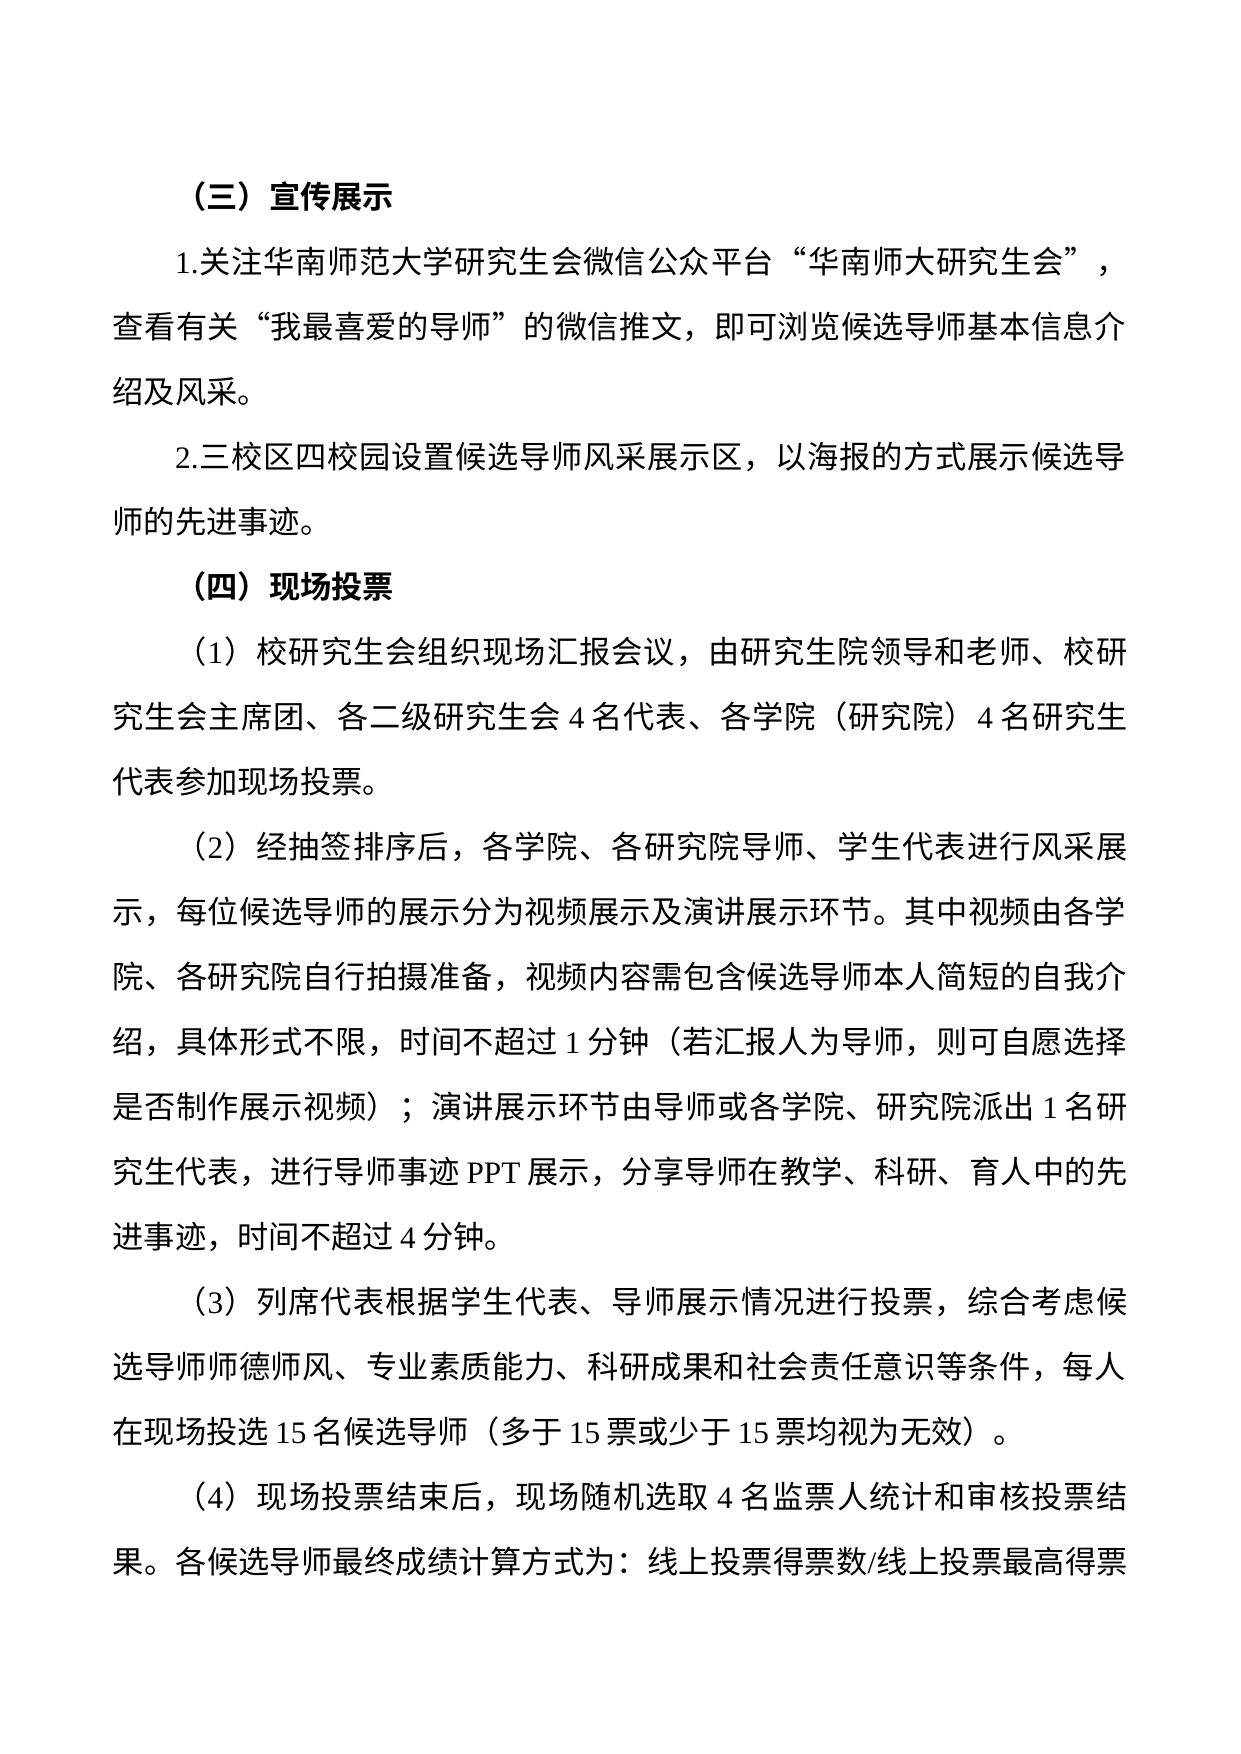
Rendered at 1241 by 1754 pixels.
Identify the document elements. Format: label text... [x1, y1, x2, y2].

text （3）列席代表根据学生代表、导师展示情况进行投票，综合考虑候选导师师德师风、专业素质能力、科研成果和社会责任意识等条件，每人在现场投选15名候选导师（多于15票或少于15票均视为无效）。 [112, 1267, 1128, 1462]
text 2.三校区四校园设置候选导师风采展示区，以海报的方式展示候选导师的先进事迹。 [112, 422, 1128, 552]
text （三）宣传展示 [112, 162, 1128, 227]
text （2）经抽签排序后，各学院、各研究院导师、学生代表进行风采展示，每位候选导师的展示分为视频展示及演讲展示环节。其中视频由各学院、各研究院自行拍摄准备，视频内容需包含候选导师本人简短的自我介绍，具体形式不限，时间不超过1分钟（若汇报人为导师，则可自愿选择是否制作展示视频）；演讲展示环节由导师或各学院、研究院派出1名研究生代表，进行导师事迹PPT展示，分享导师在教学、科研、育人中的先进事迹，时间不超过4分钟。 [112, 812, 1128, 1267]
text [112, 1462, 1128, 1592]
text （1）校研究生会组织现场汇报会议，由研究生院领导和老师、校研究生会主席团、各二级研究生会4名代表、各学院（研究院）4名研究生代表参加现场投票。 [112, 617, 1128, 812]
text （四）现场投票 [112, 552, 1128, 617]
text 1.关注华南师范大学研究生会微信公众平台“华南师大研究生会”，查看有关“我最喜爱的导师”的微信推文，即可浏览候选导师基本信息介绍及风采。 [112, 227, 1128, 422]
